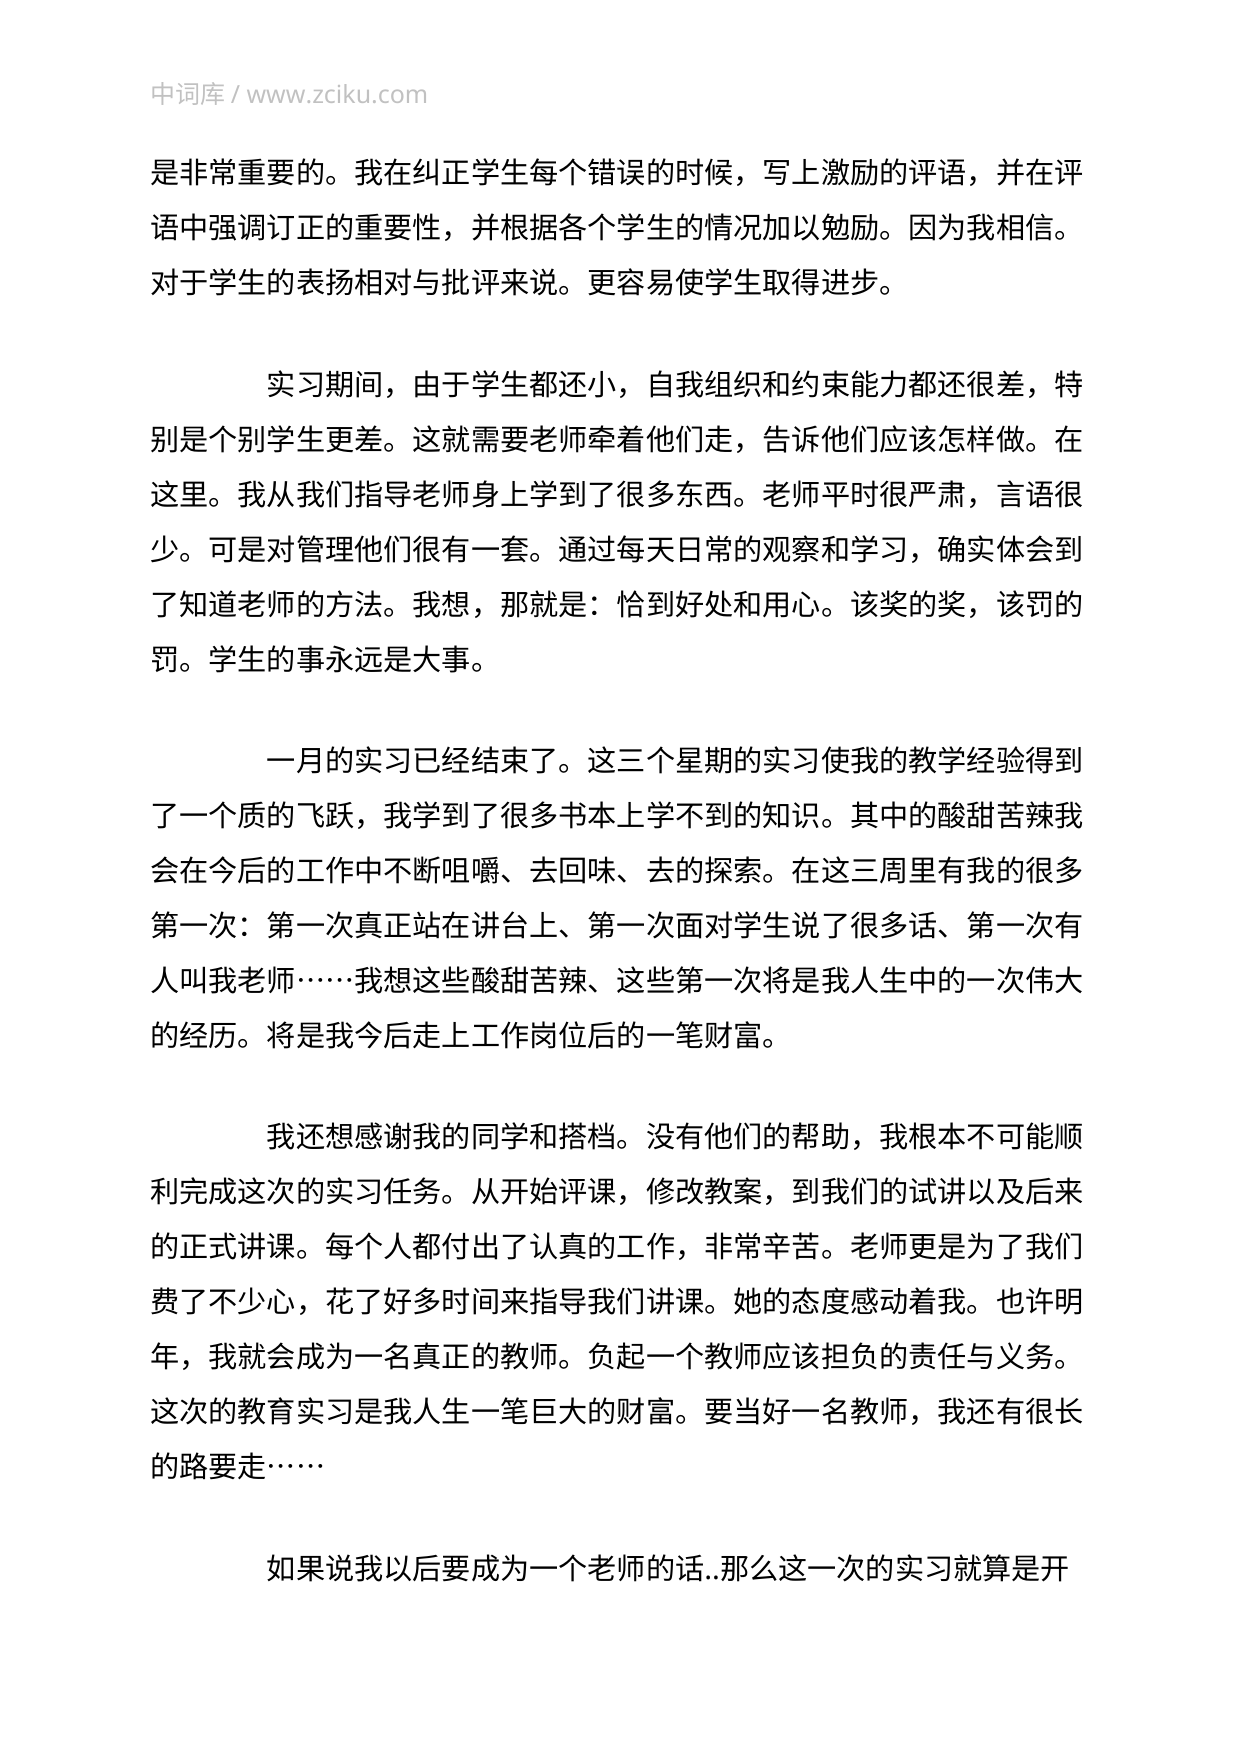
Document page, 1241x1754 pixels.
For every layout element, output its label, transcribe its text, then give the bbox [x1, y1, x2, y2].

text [150, 150, 1090, 302]
text 我还想感谢我的同学和搭档。没有他们的帮助，我根本不可能顺利完成这次的实习任务。从开始评课，修改教案，到我们的试讲以及后来的正式讲课。每个人都付出了认真的工作，非常辛苦。老师更是为了我们费了不少心，花了好多时间来指导我们讲课。她的态度感动着我。也许明年，我就会成为一名真正的教师。负起一个教师应该担负的责任与义务。这次的教育实习是我人生一笔巨大的财富。要当好一名教师，我还有很长的路要走…… [150, 1114, 1090, 1486]
text 实习期间，由于学生都还小，自我组织和约束能力都还很差，特别是个别学生更差。这就需要老师牵着他们走，告诉他们应该怎样做。在这里。我从我们指导老师身上学到了很多东西。老师平时很严肃，言语很少。可是对管理他们很有一套。通过每天日常的观察和学习，确实体会到了知道老师的方法。我想，那就是：恰到好处和用心。该奖的奖，该罚的罚。学生的事永远是大事。 [150, 362, 1090, 678]
text 一月的实习已经结束了。这三个星期的实习使我的教学经验得到了一个质的飞跃，我学到了很多书本上学不到的知识。其中的酸甜苦辣我会在今后的工作中不断咀嚼、去回味、去的探索。在这三周里有我的很多第一次：第一次真正站在讲台上、第一次面对学生说了很多话、第一次有人叫我老师……我想这些酸甜苦辣、这些第一次将是我人生中的一次伟大的经历。将是我今后走上工作岗位后的一笔财富。 [150, 738, 1090, 1054]
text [150, 1545, 1090, 1588]
